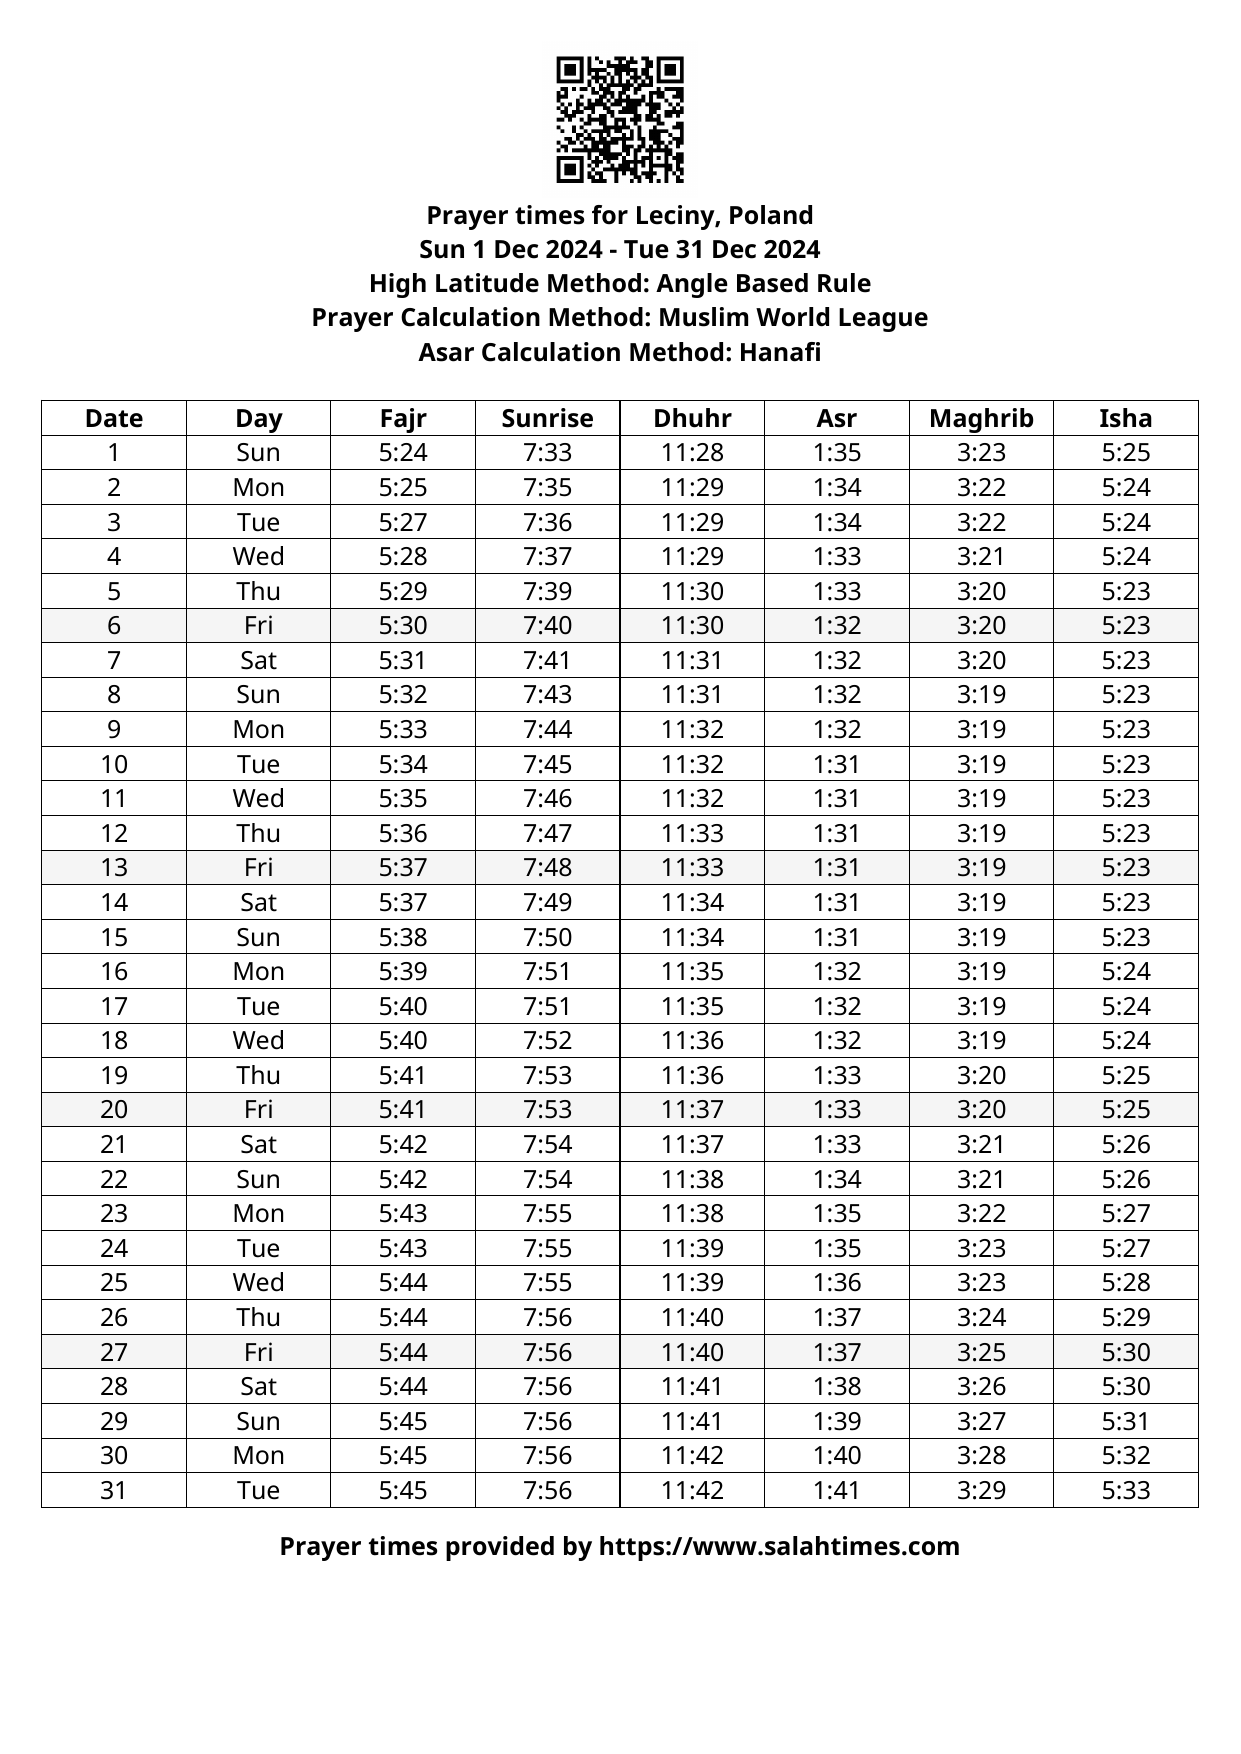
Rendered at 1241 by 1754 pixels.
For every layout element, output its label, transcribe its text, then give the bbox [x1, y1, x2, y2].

table_cell 5:43 [331, 1231, 475, 1264]
table_cell 5:44 [331, 1335, 475, 1368]
table_cell Fri [187, 1335, 330, 1368]
table_cell Mon [187, 1439, 330, 1472]
table_cell 7:40 [476, 609, 619, 642]
table_cell 5:26 [1054, 1127, 1198, 1161]
table_cell 6 [42, 609, 186, 642]
table_cell 5:40 [331, 1024, 475, 1057]
table_cell 18 [42, 1024, 186, 1057]
table_cell 5:30 [1054, 1335, 1198, 1368]
table_cell 3:22 [910, 1196, 1053, 1230]
table_cell 1:35 [765, 1196, 909, 1230]
table_cell 11:40 [621, 1335, 764, 1368]
table_cell Wed [187, 781, 330, 815]
table_cell Tue [187, 1473, 330, 1507]
table_cell 30 [42, 1439, 186, 1472]
table_cell 5:24 [1054, 954, 1198, 988]
table_cell 26 [42, 1300, 186, 1334]
table_cell 7:55 [476, 1196, 619, 1230]
table_cell 11:32 [621, 747, 764, 780]
table_cell 11 [42, 781, 186, 815]
table_cell 11:30 [621, 609, 764, 642]
table_cell 1:41 [765, 1473, 909, 1507]
table_cell 3:19 [910, 954, 1053, 988]
table_cell 1:34 [765, 505, 909, 538]
table_cell 5:45 [331, 1404, 475, 1437]
table_cell Mon [187, 712, 330, 746]
table_cell 7:55 [476, 1231, 619, 1264]
table_cell Mon [187, 954, 330, 988]
table_cell 11:42 [621, 1473, 764, 1507]
table_cell 7:41 [476, 643, 619, 677]
table_cell 5:40 [331, 989, 475, 1022]
table_cell 1:34 [765, 470, 909, 504]
table_cell Sun [187, 1162, 330, 1195]
table_cell 11:38 [621, 1196, 764, 1230]
table_cell 11:34 [621, 885, 764, 919]
picture [542, 41, 699, 198]
table_cell 3:24 [910, 1300, 1053, 1334]
table_cell 11:41 [621, 1404, 764, 1437]
table_cell 5:44 [331, 1369, 475, 1403]
table_cell 5:24 [1054, 539, 1198, 573]
table_cell 22 [42, 1162, 186, 1195]
table_cell 25 [42, 1266, 186, 1299]
table_cell 5:37 [331, 851, 475, 884]
table_cell 11:40 [621, 1300, 764, 1334]
table_cell 1:33 [765, 1127, 909, 1161]
table_cell 3:20 [910, 574, 1053, 607]
table_cell 3:22 [910, 470, 1053, 504]
table_cell 3:19 [910, 747, 1053, 780]
table_cell 5:27 [1054, 1231, 1198, 1264]
table_cell 1:31 [765, 920, 909, 953]
table_cell 5:27 [331, 505, 475, 538]
table_cell 7:53 [476, 1058, 619, 1092]
table_cell 3:21 [910, 1127, 1053, 1161]
table_cell 3:23 [910, 1266, 1053, 1299]
table_cell 5:43 [331, 1196, 475, 1230]
table_cell 31 [42, 1473, 186, 1507]
table_cell 3:21 [910, 539, 1053, 573]
table_cell 1:33 [765, 539, 909, 573]
table_header Asr [765, 401, 909, 434]
table_cell 5:35 [331, 781, 475, 815]
table_cell 3:23 [910, 1231, 1053, 1264]
table_cell Sun [187, 920, 330, 953]
table_cell 1:36 [765, 1266, 909, 1299]
table_cell 1:32 [765, 712, 909, 746]
table_cell 1:32 [765, 989, 909, 1022]
table_cell 7:33 [476, 436, 619, 469]
table_cell 5:23 [1054, 712, 1198, 746]
table_cell 3:20 [910, 609, 1053, 642]
table_cell Fri [187, 1093, 330, 1126]
table_cell 3:21 [910, 1162, 1053, 1195]
table_cell 1:35 [765, 436, 909, 469]
table_cell Sat [187, 1369, 330, 1403]
table_cell 7:51 [476, 954, 619, 988]
table_cell 11:33 [621, 851, 764, 884]
table_cell 1:31 [765, 747, 909, 780]
table_cell 1:32 [765, 954, 909, 988]
table_header Fajr [331, 401, 475, 434]
table_cell 5:44 [331, 1300, 475, 1334]
table_cell 5:39 [331, 954, 475, 988]
table_cell 7:39 [476, 574, 619, 607]
table_cell Tue [187, 747, 330, 780]
table_cell 9 [42, 712, 186, 746]
table_cell 5:41 [331, 1058, 475, 1092]
table_cell 7:51 [476, 989, 619, 1022]
table_cell 5:24 [1054, 505, 1198, 538]
table_cell 1:31 [765, 816, 909, 849]
table_cell 11:33 [621, 816, 764, 849]
table_cell 7:53 [476, 1093, 619, 1126]
table_cell 5:31 [331, 643, 475, 677]
table_cell 7:50 [476, 920, 619, 953]
table_cell 5:29 [1054, 1300, 1198, 1334]
table_cell 14 [42, 885, 186, 919]
text Prayer times for Leciny, Poland [42, 198, 1198, 232]
table_cell 7:44 [476, 712, 619, 746]
table_cell 3:20 [910, 1058, 1053, 1092]
table_cell 11:34 [621, 920, 764, 953]
table_cell 5:28 [1054, 1266, 1198, 1299]
table_cell 5:36 [331, 816, 475, 849]
table_cell Wed [187, 539, 330, 573]
table_cell 3 [42, 505, 186, 538]
table_cell 5:24 [331, 436, 475, 469]
table_cell 11:39 [621, 1266, 764, 1299]
table_header Dhuhr [621, 401, 764, 434]
table_cell 20 [42, 1093, 186, 1126]
table_cell 11:36 [621, 1058, 764, 1092]
table_cell 3:23 [910, 436, 1053, 469]
table_cell 5:44 [331, 1266, 475, 1299]
table_cell Wed [187, 1024, 330, 1057]
table_header Maghrib [910, 401, 1053, 434]
table_cell 1:32 [765, 643, 909, 677]
table_cell 3:19 [910, 781, 1053, 815]
table_cell 29 [42, 1404, 186, 1437]
table_cell 19 [42, 1058, 186, 1092]
table_cell 1:32 [765, 609, 909, 642]
table_cell 3:28 [910, 1439, 1053, 1472]
table_cell 5:23 [1054, 574, 1198, 607]
table_cell 7:35 [476, 470, 619, 504]
table_cell 1:38 [765, 1369, 909, 1403]
table_cell 3:26 [910, 1369, 1053, 1403]
table_cell 7:45 [476, 747, 619, 780]
table_cell Fri [187, 609, 330, 642]
table_cell 11:37 [621, 1093, 764, 1126]
table_cell Thu [187, 1300, 330, 1334]
table_cell 7:47 [476, 816, 619, 849]
table_cell 3:20 [910, 643, 1053, 677]
table_cell 5:41 [331, 1093, 475, 1126]
text Sun 1 Dec 2024 - Tue 31 Dec 2024 [42, 232, 1198, 266]
table_cell 11:42 [621, 1439, 764, 1472]
table_cell 16 [42, 954, 186, 988]
table_cell 11:38 [621, 1162, 764, 1195]
table_cell 7:48 [476, 851, 619, 884]
table_cell Sun [187, 1404, 330, 1437]
table_cell 11:32 [621, 712, 764, 746]
table_cell Mon [187, 470, 330, 504]
table_cell 5:23 [1054, 816, 1198, 849]
table_cell 3:25 [910, 1335, 1053, 1368]
table_cell Sun [187, 436, 330, 469]
table_cell 7:56 [476, 1404, 619, 1437]
table_cell 7:46 [476, 781, 619, 815]
table_cell 5:25 [331, 470, 475, 504]
table_cell Wed [187, 1266, 330, 1299]
table_cell 1:33 [765, 574, 909, 607]
table_cell 7:56 [476, 1369, 619, 1403]
text High Latitude Method: Angle Based Rule [42, 266, 1198, 300]
table_cell 4 [42, 539, 186, 573]
table_cell 7:36 [476, 505, 619, 538]
table_cell 3:19 [910, 920, 1053, 953]
table_cell 7:52 [476, 1024, 619, 1057]
table_header Date [42, 401, 186, 434]
table_cell 1:32 [765, 1024, 909, 1057]
table_cell 1:32 [765, 678, 909, 711]
table_cell 5:34 [331, 747, 475, 780]
table_cell 5:30 [331, 609, 475, 642]
table_cell 17 [42, 989, 186, 1022]
table_cell 3:19 [910, 712, 1053, 746]
text Prayer times provided by https://www.salahtimes.com [42, 1528, 1198, 1563]
table_cell 5:32 [331, 678, 475, 711]
table_cell Thu [187, 574, 330, 607]
table_cell 1:31 [765, 781, 909, 815]
table_cell 12 [42, 816, 186, 849]
table_cell 10 [42, 747, 186, 780]
table_cell 5:30 [1054, 1369, 1198, 1403]
table_cell 7:49 [476, 885, 619, 919]
table_cell Thu [187, 1058, 330, 1092]
table_cell 3:19 [910, 678, 1053, 711]
table_cell 11:29 [621, 505, 764, 538]
table_cell 11:36 [621, 1024, 764, 1057]
table_cell 1:37 [765, 1300, 909, 1334]
table_cell 11:29 [621, 470, 764, 504]
table_cell 1:34 [765, 1162, 909, 1195]
table_cell 7 [42, 643, 186, 677]
table_cell 5:23 [1054, 643, 1198, 677]
table_cell 5:37 [331, 885, 475, 919]
table_cell 11:39 [621, 1231, 764, 1264]
table_cell 5:23 [1054, 678, 1198, 711]
table_cell 7:55 [476, 1266, 619, 1299]
table_cell 15 [42, 920, 186, 953]
table_cell 5:23 [1054, 851, 1198, 884]
table_cell 11:31 [621, 643, 764, 677]
table_cell 5:23 [1054, 747, 1198, 780]
table_cell 3:19 [910, 851, 1053, 884]
table_cell 11:37 [621, 1127, 764, 1161]
table_cell 5:31 [1054, 1404, 1198, 1437]
table_cell 5:23 [1054, 885, 1198, 919]
table_cell 5:25 [1054, 1093, 1198, 1126]
table_cell 5:26 [1054, 1162, 1198, 1195]
table_cell 5 [42, 574, 186, 607]
table_cell 7:56 [476, 1473, 619, 1507]
table_cell 23 [42, 1196, 186, 1230]
table_cell 1:39 [765, 1404, 909, 1437]
table_cell 1:40 [765, 1439, 909, 1472]
table_cell 11:35 [621, 989, 764, 1022]
table_cell Mon [187, 1196, 330, 1230]
table_cell 7:37 [476, 539, 619, 573]
table_cell 5:45 [331, 1439, 475, 1472]
table_cell 11:30 [621, 574, 764, 607]
table_cell 3:27 [910, 1404, 1053, 1437]
table_cell 1 [42, 436, 186, 469]
table_cell 7:54 [476, 1127, 619, 1161]
table_cell 21 [42, 1127, 186, 1161]
table_cell 3:29 [910, 1473, 1053, 1507]
table_cell 3:19 [910, 816, 1053, 849]
table_cell 11:35 [621, 954, 764, 988]
table_cell 11:31 [621, 678, 764, 711]
table_cell 27 [42, 1335, 186, 1368]
table_cell 13 [42, 851, 186, 884]
table_header Isha [1054, 401, 1198, 434]
table_cell Sat [187, 1127, 330, 1161]
table_cell Fri [187, 851, 330, 884]
table_cell 5:24 [1054, 989, 1198, 1022]
table_cell 2 [42, 470, 186, 504]
table_cell Tue [187, 1231, 330, 1264]
table_cell Tue [187, 505, 330, 538]
table_cell 11:28 [621, 436, 764, 469]
table_cell 7:54 [476, 1162, 619, 1195]
table_cell 1:35 [765, 1231, 909, 1264]
table_cell 11:32 [621, 781, 764, 815]
table_cell 5:24 [1054, 470, 1198, 504]
table_cell 11:29 [621, 539, 764, 573]
table_cell 3:19 [910, 989, 1053, 1022]
table_cell 5:23 [1054, 781, 1198, 815]
table_cell 1:33 [765, 1093, 909, 1126]
table_cell 5:33 [1054, 1473, 1198, 1507]
table_cell 3:22 [910, 505, 1053, 538]
table_cell 11:41 [621, 1369, 764, 1403]
text Asar Calculation Method: Hanafi [42, 334, 1198, 368]
table_cell 3:19 [910, 885, 1053, 919]
table_cell 5:32 [1054, 1439, 1198, 1472]
table_cell 5:23 [1054, 609, 1198, 642]
table_cell Sat [187, 885, 330, 919]
table_cell 1:37 [765, 1335, 909, 1368]
table_cell 5:38 [331, 920, 475, 953]
table_cell 5:28 [331, 539, 475, 573]
table_header Sunrise [476, 401, 619, 434]
table_cell 5:27 [1054, 1196, 1198, 1230]
table_cell 1:31 [765, 885, 909, 919]
table_cell 28 [42, 1369, 186, 1403]
table_cell Sat [187, 643, 330, 677]
text Prayer Calculation Method: Muslim World League [42, 300, 1198, 334]
table_cell 1:31 [765, 851, 909, 884]
table_cell Thu [187, 816, 330, 849]
table_cell 3:20 [910, 1093, 1053, 1126]
table_cell 7:56 [476, 1335, 619, 1368]
table_cell 8 [42, 678, 186, 711]
table_cell 3:19 [910, 1024, 1053, 1057]
table_cell 5:24 [1054, 1024, 1198, 1057]
table_cell 1:33 [765, 1058, 909, 1092]
table_cell 5:25 [1054, 1058, 1198, 1092]
table_cell 5:25 [1054, 436, 1198, 469]
table_cell 5:42 [331, 1127, 475, 1161]
table_cell 7:43 [476, 678, 619, 711]
table_cell 24 [42, 1231, 186, 1264]
table_cell 5:23 [1054, 920, 1198, 953]
table_cell Sun [187, 678, 330, 711]
table_cell 7:56 [476, 1300, 619, 1334]
table_cell Tue [187, 989, 330, 1022]
table_cell 5:42 [331, 1162, 475, 1195]
table_cell 5:33 [331, 712, 475, 746]
table_cell 5:45 [331, 1473, 475, 1507]
table_cell 5:29 [331, 574, 475, 607]
table_header Day [187, 401, 330, 434]
table_cell 7:56 [476, 1439, 619, 1472]
